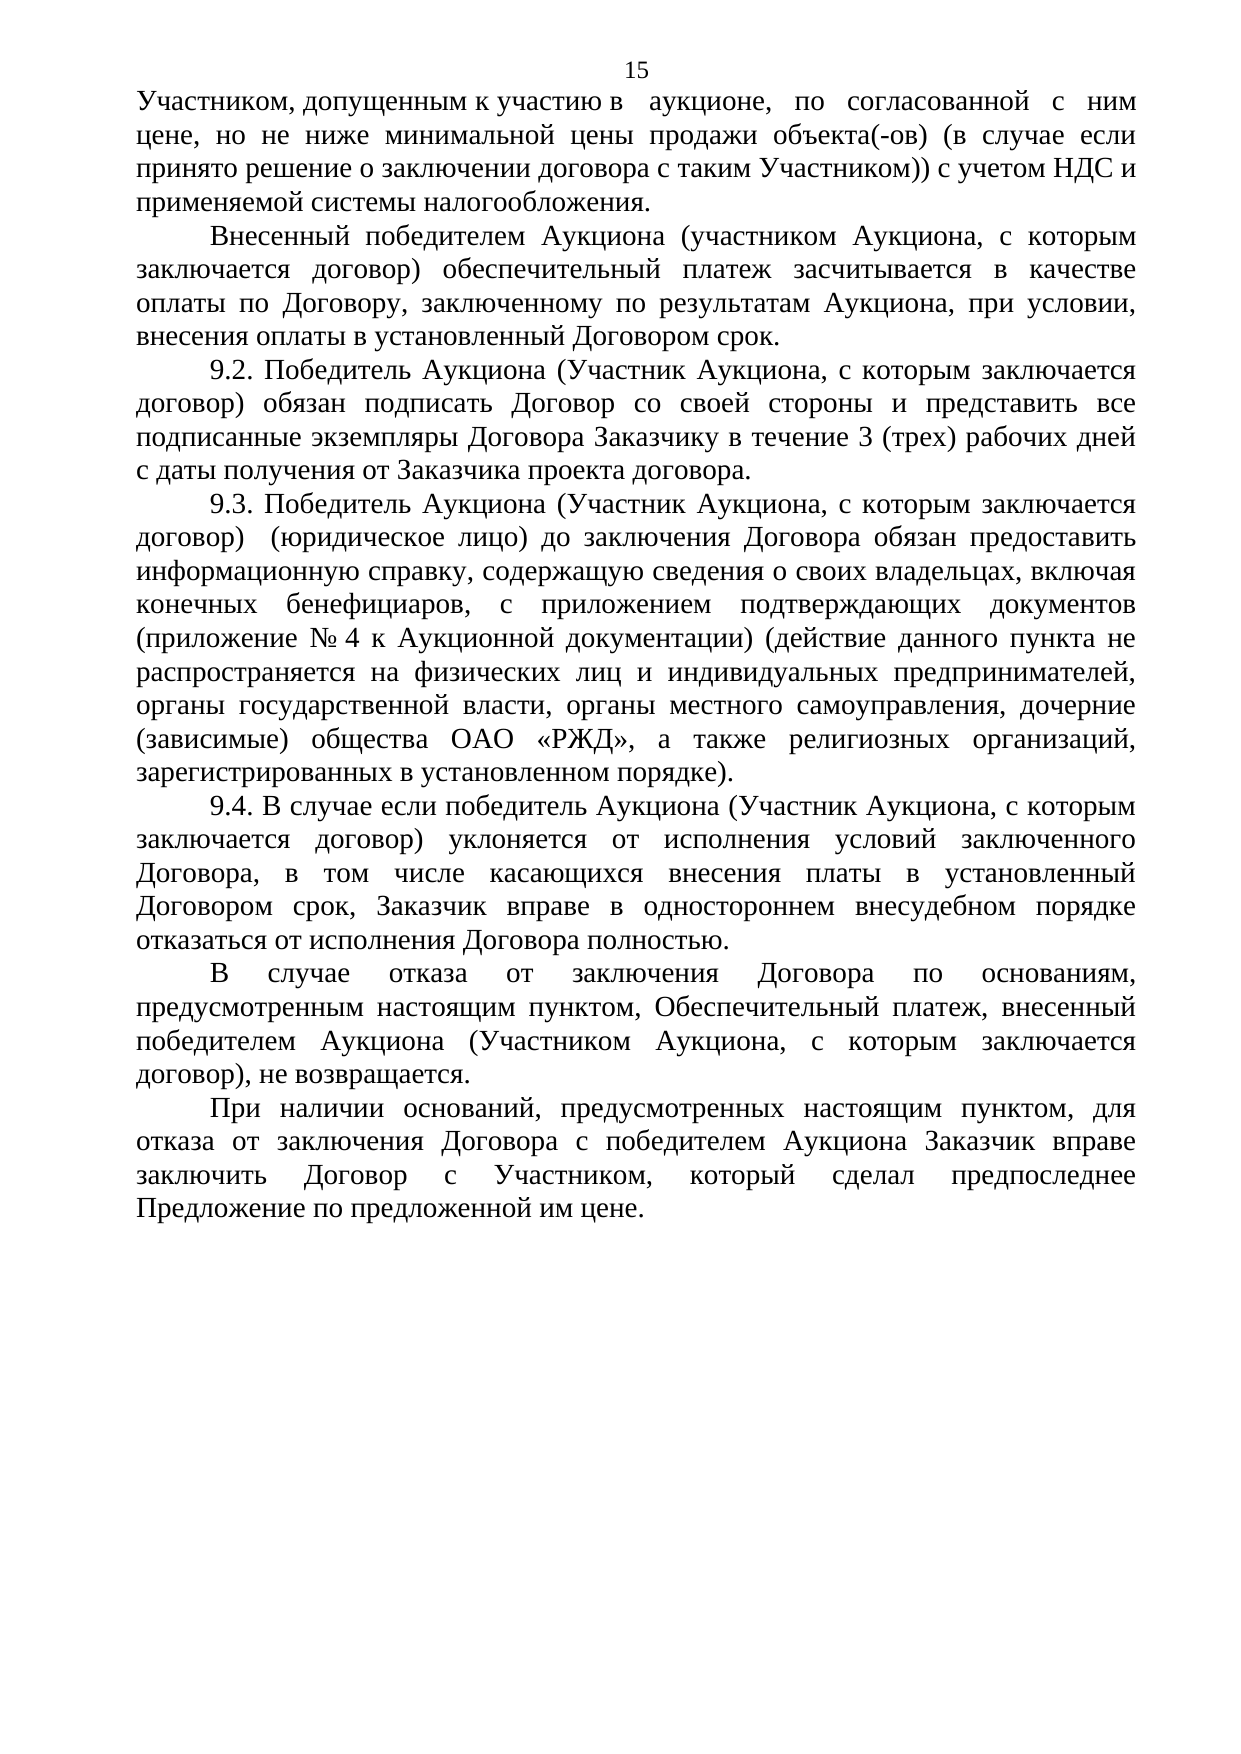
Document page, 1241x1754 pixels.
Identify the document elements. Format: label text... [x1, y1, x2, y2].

list При наличии оснований, предусмотренных настоящим пунктом, для отказа от заключения Договора с победителем Аукциона Заказчик вправе заключить Договор с Участником, который сделал предпоследнее Предложение по предложенной им цене. [136, 1090, 1137, 1224]
list В случае отказа от заключения Договора по основаниям, предусмотренным настоящим пунктом, Обеспечительный платеж, внесенный победителем Аукциона (Участником Аукциона, с которым заключается договор), не возвращается. [136, 956, 1137, 1090]
list 9.4. В случае если победитель Аукциона (Участник Аукциона, с которым заключается договор) уклоняется от исполнения условий заключенного Договора, в том числе касающихся внесения платы в установленный Договором срок, Заказчик вправе в одностороннем внесудебном порядке отказаться от исполнения Договора полностью. [136, 788, 1137, 956]
list 9.3. Победитель Аукциона (Участник Аукциона, с которым заключается договор) (юридическое лицо) до заключения Договора обязан предоставить информационную справку, содержащую сведения о своих владельцах, включая конечных бенефициаров, с приложением подтверждающих документов (приложение № 4 к Аукционной документации) (действие данного пункта не распространяется на физических лиц и индивидуальных предпринимателей, органы государственной власти, органы местного самоуправления, дочерние (зависимые) общества ОАО «РЖД», а также религиозных организаций, зарегистрированных в установленном порядке). [136, 486, 1137, 788]
list 9.2. Победитель Аукциона (Участник Аукциона, с которым заключается договор) обязан подписать Договор со своей стороны и представить все подписанные экземпляры Договора Заказчику в течение 3 (трех) рабочих дней с даты получения от Заказчика проекта договора. [136, 352, 1137, 486]
list Внесенный победителем Аукциона (участником Аукциона, с которым заключается договор) обеспечительный платеж засчитывается в качестве оплаты по Договору, заключенному по результатам Аукциона, при условии, внесения оплаты в установленный Договором срок. [136, 218, 1137, 352]
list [136, 83, 1137, 218]
